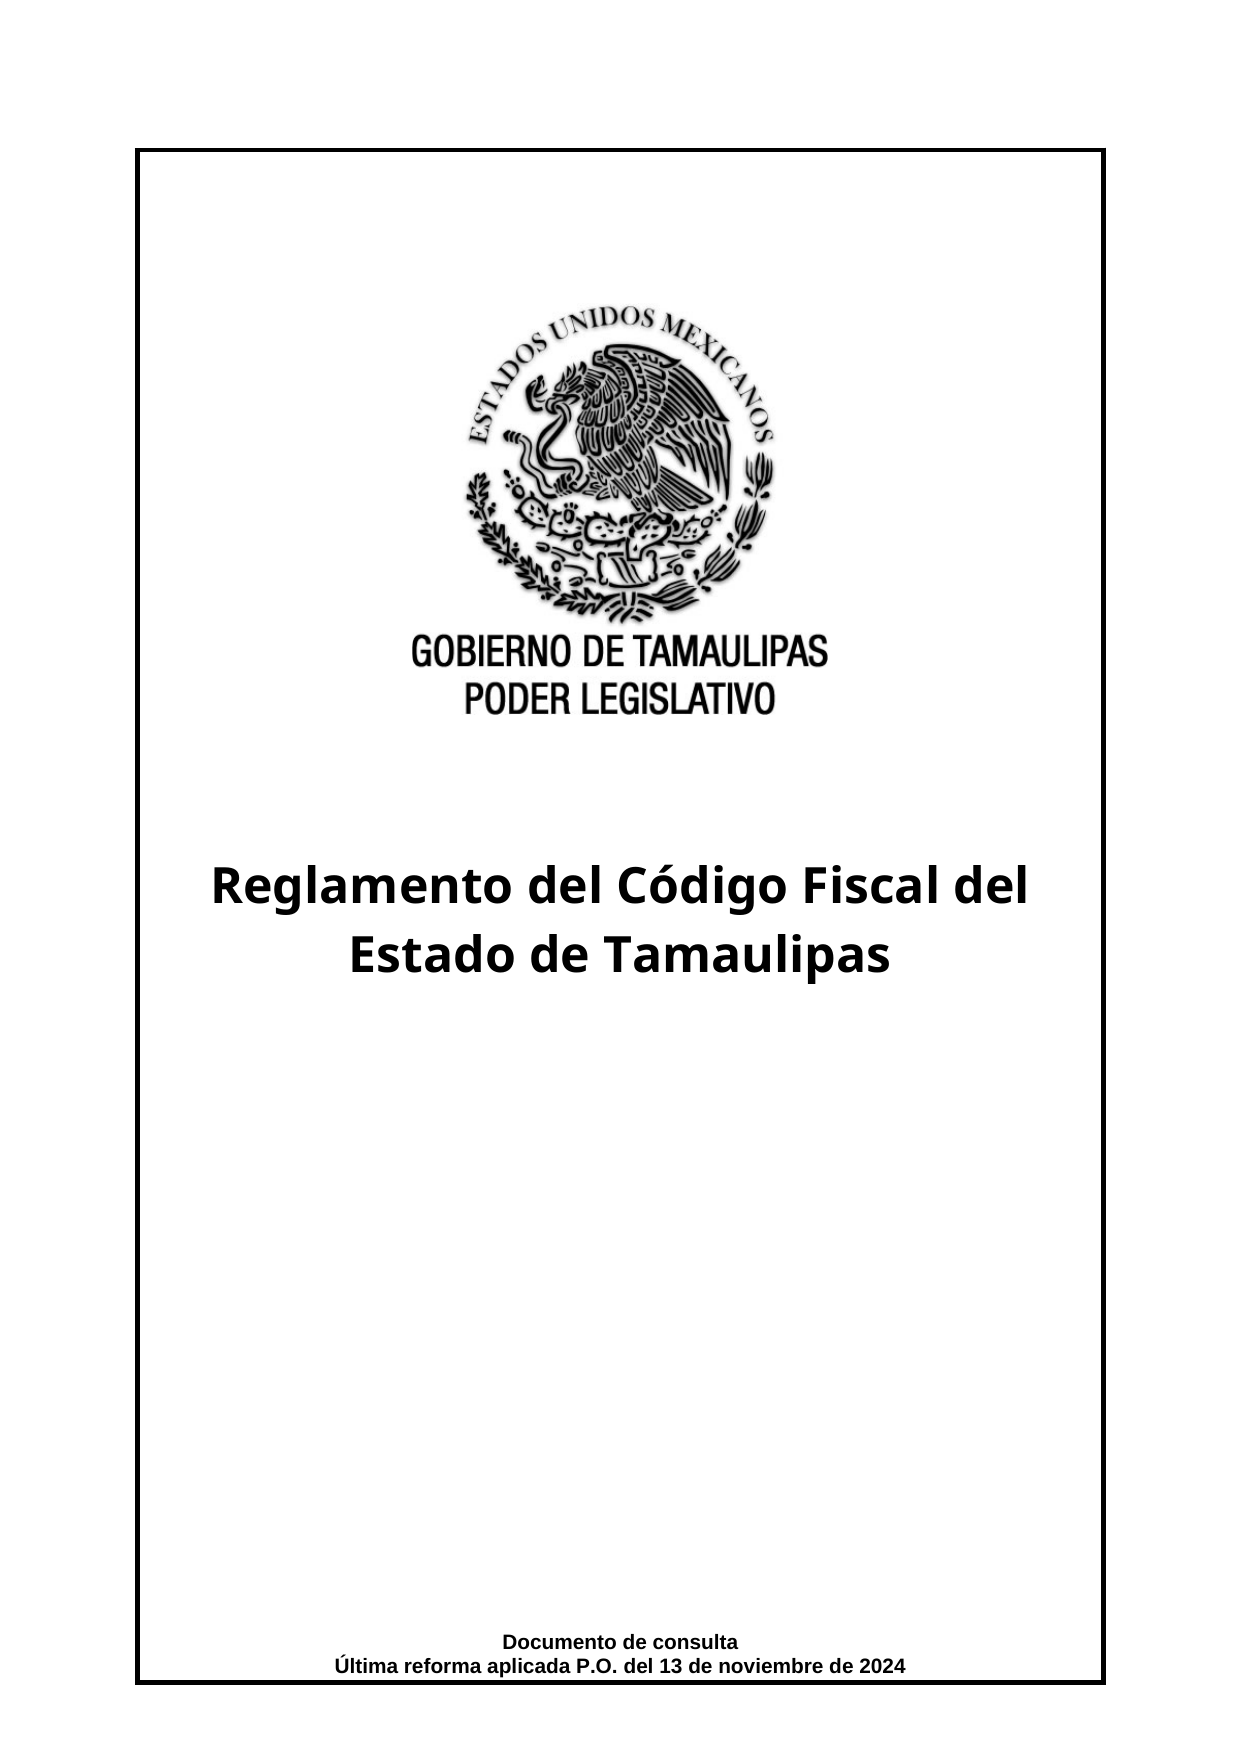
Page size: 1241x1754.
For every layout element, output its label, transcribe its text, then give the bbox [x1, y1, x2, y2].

text Documento de consulta [148, 1630, 1092, 1647]
picture [412, 303, 828, 715]
text Última reforma aplicada P.O. del 13 de noviembre de 2024 [140, 1647, 1101, 1680]
text Reglamento del Código Fiscal del Estado de Tamaulipas [148, 850, 1092, 987]
